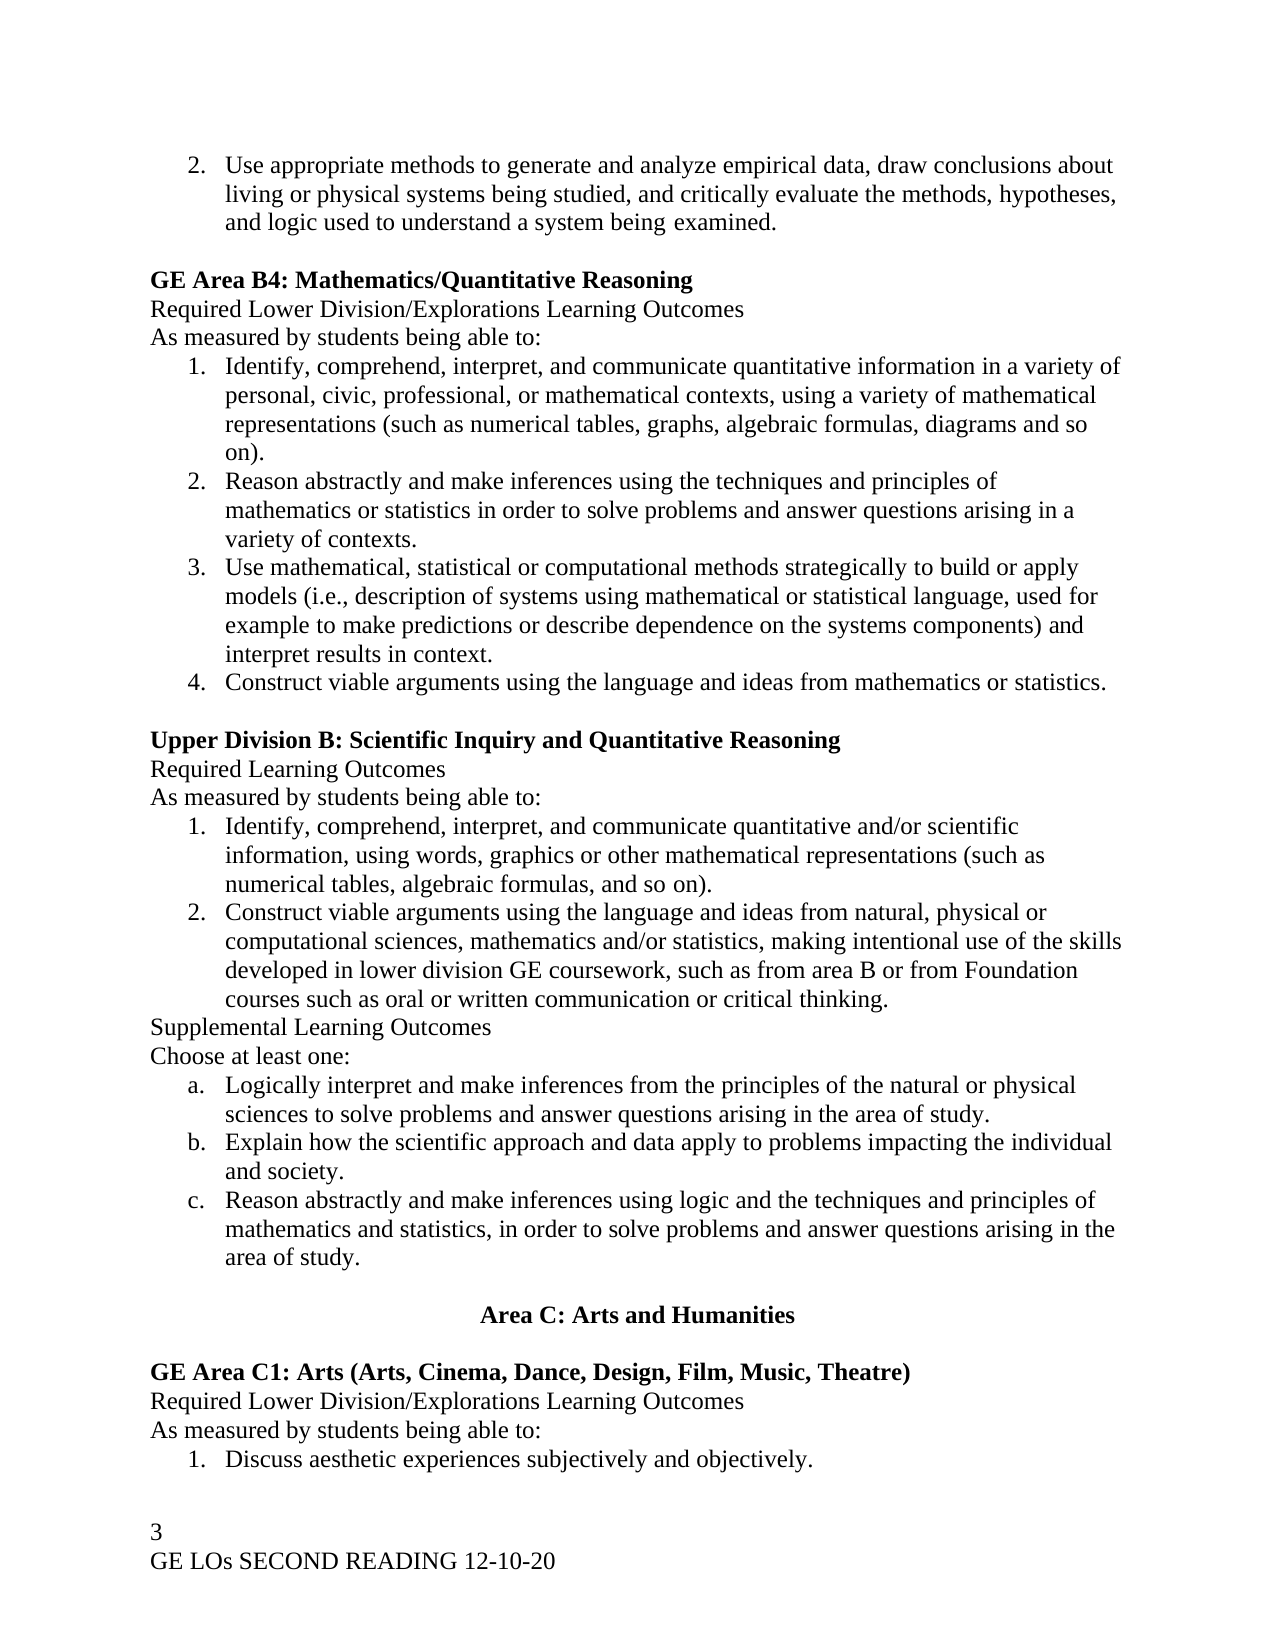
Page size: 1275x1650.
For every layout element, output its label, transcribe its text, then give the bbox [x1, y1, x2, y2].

text Upper Division B: Scientific Inquiry and Quantitative Reasoning [150, 725, 1125, 754]
text Choose at least one: [150, 1041, 1125, 1070]
text Required Lower Division/Explorations Learning Outcomes [150, 1386, 1125, 1415]
list Use appropriate methods to generate and analyze empirical data, draw conclusions about living or physical systems being studied, and critically evaluate the methods, hypotheses, and logic used to understand a system being examined. [187, 150, 1125, 236]
list Reason abstractly and make inferences using the techniques and principles of mathematics or statistics in order to solve problems and answer questions arising in a variety of contexts. [187, 466, 1125, 552]
list Identify, comprehend, interpret, and communicate quantitative information in a variety of personal, civic, professional, or mathematical contexts, using a variety of mathematical representations (such as numerical tables, graphs, algebraic formulas, diagrams and so on). [187, 351, 1125, 466]
text Required Lower Division/Explorations Learning Outcomes [150, 294, 1125, 322]
text Supplemental Learning Outcomes [150, 1012, 1125, 1041]
list Logically interpret and make inferences from the principles of the natural or physical sciences to solve problems and answer questions arising in the area of study. [187, 1070, 1125, 1127]
text As measured by students being able to: [150, 322, 1125, 351]
list Identify, comprehend, interpret, and communicate quantitative and/or scientific information, using words, graphics or other mathematical representations (such as numerical tables, algebraic formulas, and so on). [187, 811, 1125, 897]
list Construct viable arguments using the language and ideas from natural, physical or computational sciences, mathematics and/or statistics, making intentional use of the skills developed in lower division GE coursework, such as from area B or from Foundation courses such as oral or written communication or critical thinking. [187, 897, 1125, 1012]
list Reason abstractly and make inferences using logic and the techniques and principles of mathematics and statistics, in order to solve problems and answer questions arising in the area of study. [187, 1185, 1125, 1271]
text As measured by students being able to: [150, 782, 1125, 811]
text Required Learning Outcomes [150, 754, 1125, 782]
text GE Area B4: Mathematics/Quantitative Reasoning [150, 265, 1125, 294]
text As measured by students being able to: [150, 1415, 1125, 1444]
list Explain how the scientific approach and data apply to problems impacting the individual and society. [187, 1127, 1125, 1185]
text GE Area C1: Arts (Arts, Cinema, Dance, Design, Film, Music, Theatre) [150, 1357, 1125, 1386]
list Construct viable arguments using the language and ideas from mathematics or statistics. [187, 667, 1125, 696]
list Discuss aesthetic experiences subjectively and objectively. [187, 1444, 1125, 1472]
text Area C: Arts and Humanities [150, 1300, 1125, 1329]
list Use mathematical, statistical or computational methods strategically to build or apply models (i.e., description of systems using mathematical or statistical language, used for example to make predictions or describe dependence on the systems components) and interpret results in context. [187, 552, 1125, 667]
